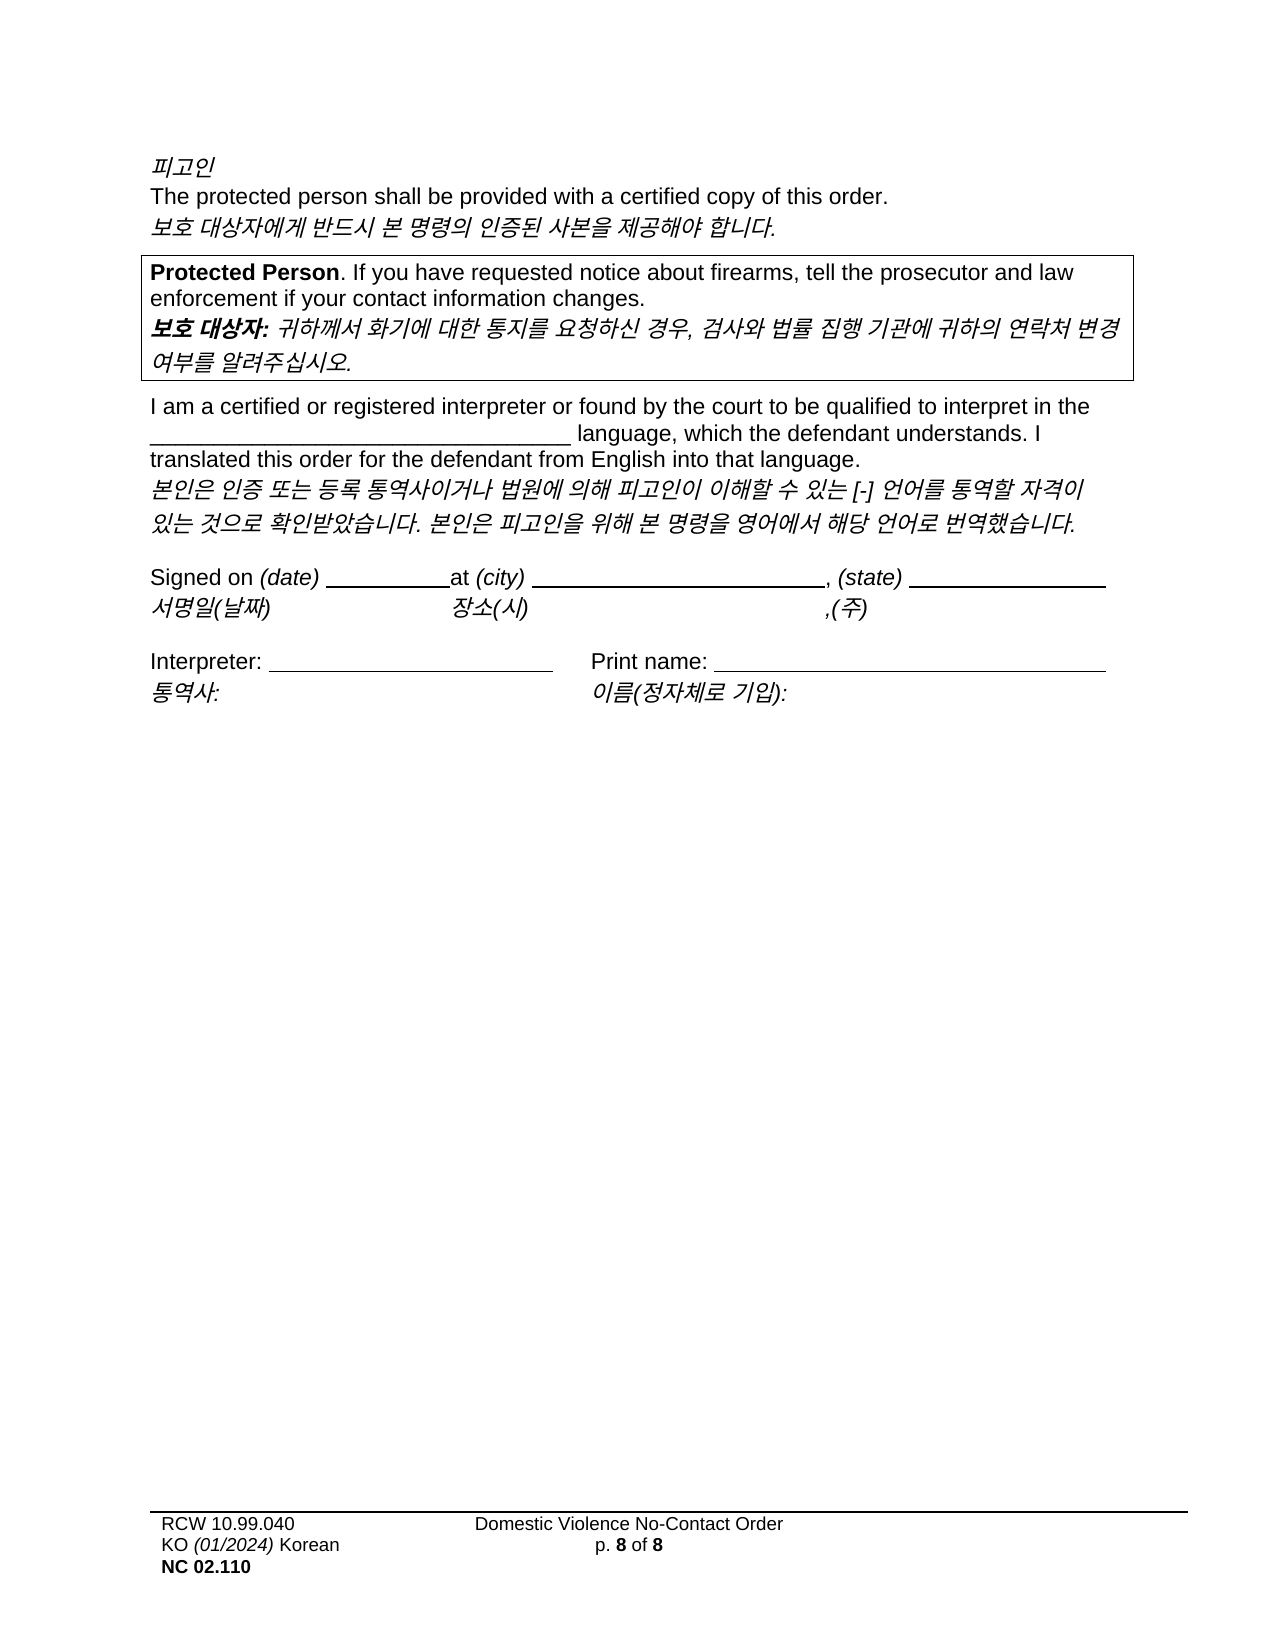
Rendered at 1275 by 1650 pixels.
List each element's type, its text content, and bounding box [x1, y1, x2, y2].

text 본인은 인증 또는 등록 통역사이거나 법원에 의해 피고인이 이해할 수 있는 [-] 언어를 통역할 자격이 있는 것으로 확인받았습니다. 본인은 피고인을 위해 본 명령을 영어에서 해당 언어로 번역했습니다. [150, 472, 1125, 539]
text 피고인 [150, 150, 1125, 183]
text Signed on (date) at (city) , (state) [150, 564, 1125, 590]
text 보호 대상자: 귀하께서 화기에 대한 통지를 요청하신 경우, 검사와 법률 집행 기관에 귀하의 연락처 변경 여부를 알려주십시오. [142, 308, 1133, 380]
text The protected person shall be provided with a certified copy of this order. [150, 183, 1125, 209]
text 보호 대상자에게 반드시 본 명령의 인증된 사본을 제공해야 합니다. [150, 209, 1125, 243]
text 서명일(날짜) 장소(시) ,(주) [150, 590, 1125, 623]
text Interpreter: Print name: [150, 648, 1125, 675]
text I am a certified or registered interpreter or found by the court to be qualified to interpret in the _________________________________ language, which the defendant understands. I translated this order for the defendant from English into that language. [150, 393, 1125, 472]
text 통역사: 이름(정자체로 기입): [150, 675, 1125, 708]
text Protected Person. If you have requested notice about firearms, tell the prosecutor and law enforcement if your contact information changes. [142, 256, 1133, 308]
